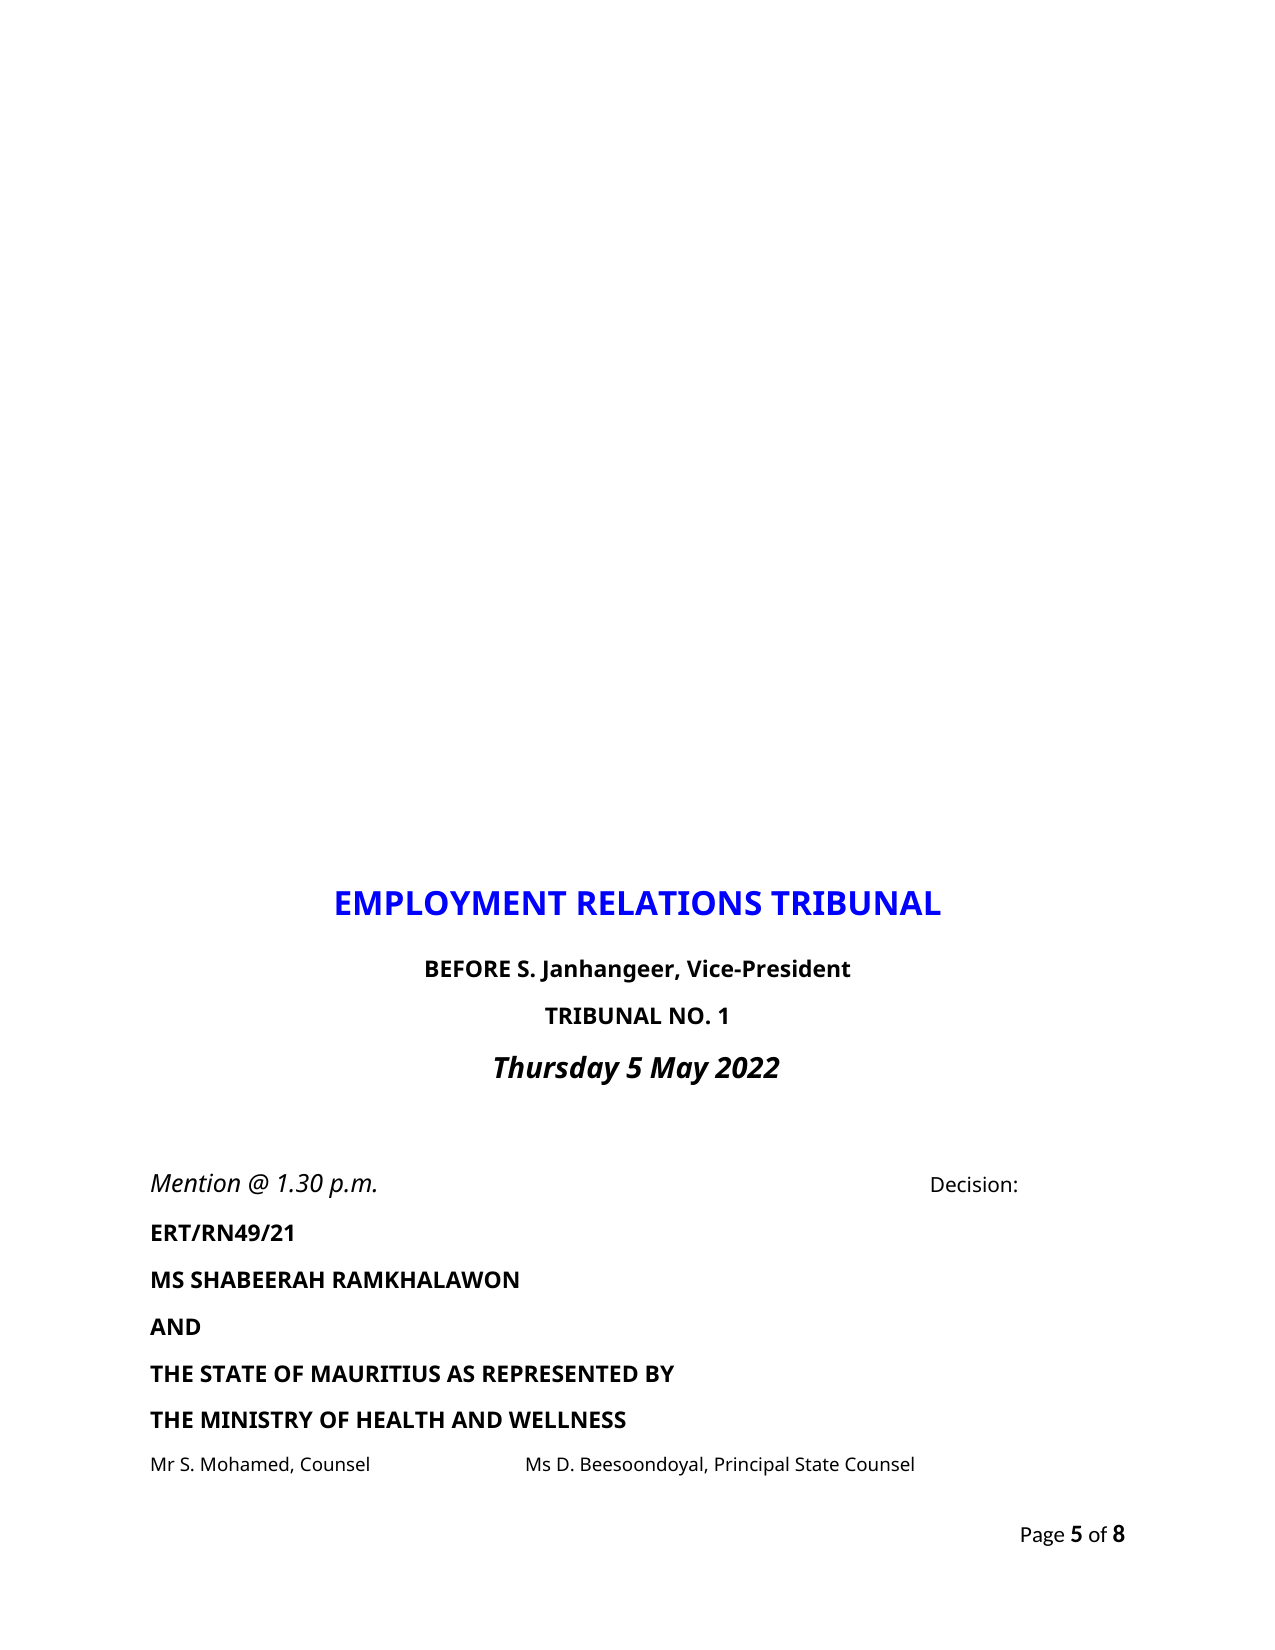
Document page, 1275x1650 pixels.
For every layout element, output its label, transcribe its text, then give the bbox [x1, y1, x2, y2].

text Mention @ 1.30 p.m. Decision: [150, 1166, 1125, 1200]
text BEFORE S. Janhangeer, Vice-President [150, 953, 1125, 984]
text AND [150, 1311, 1125, 1342]
text MS SHABEERAH RAMKHALAWON [150, 1264, 1125, 1295]
text THE MINISTRY OF HEALTH AND WELLNESS [150, 1404, 1125, 1436]
text THE STATE OF MAURITIUS AS REPRESENTED BY [150, 1358, 1125, 1389]
text ERT/RN49/21 [150, 1217, 1125, 1248]
text Thursday 5 May 2022 [150, 1047, 1125, 1087]
text TRIBUNAL NO. 1 [150, 1000, 1125, 1031]
text Mr S. Mohamed, Counsel Ms D. Beesoondoyal, Principal State Counsel [150, 1451, 1125, 1477]
text EMPLOYMENT RELATIONS TRIBUNAL [150, 880, 1125, 926]
